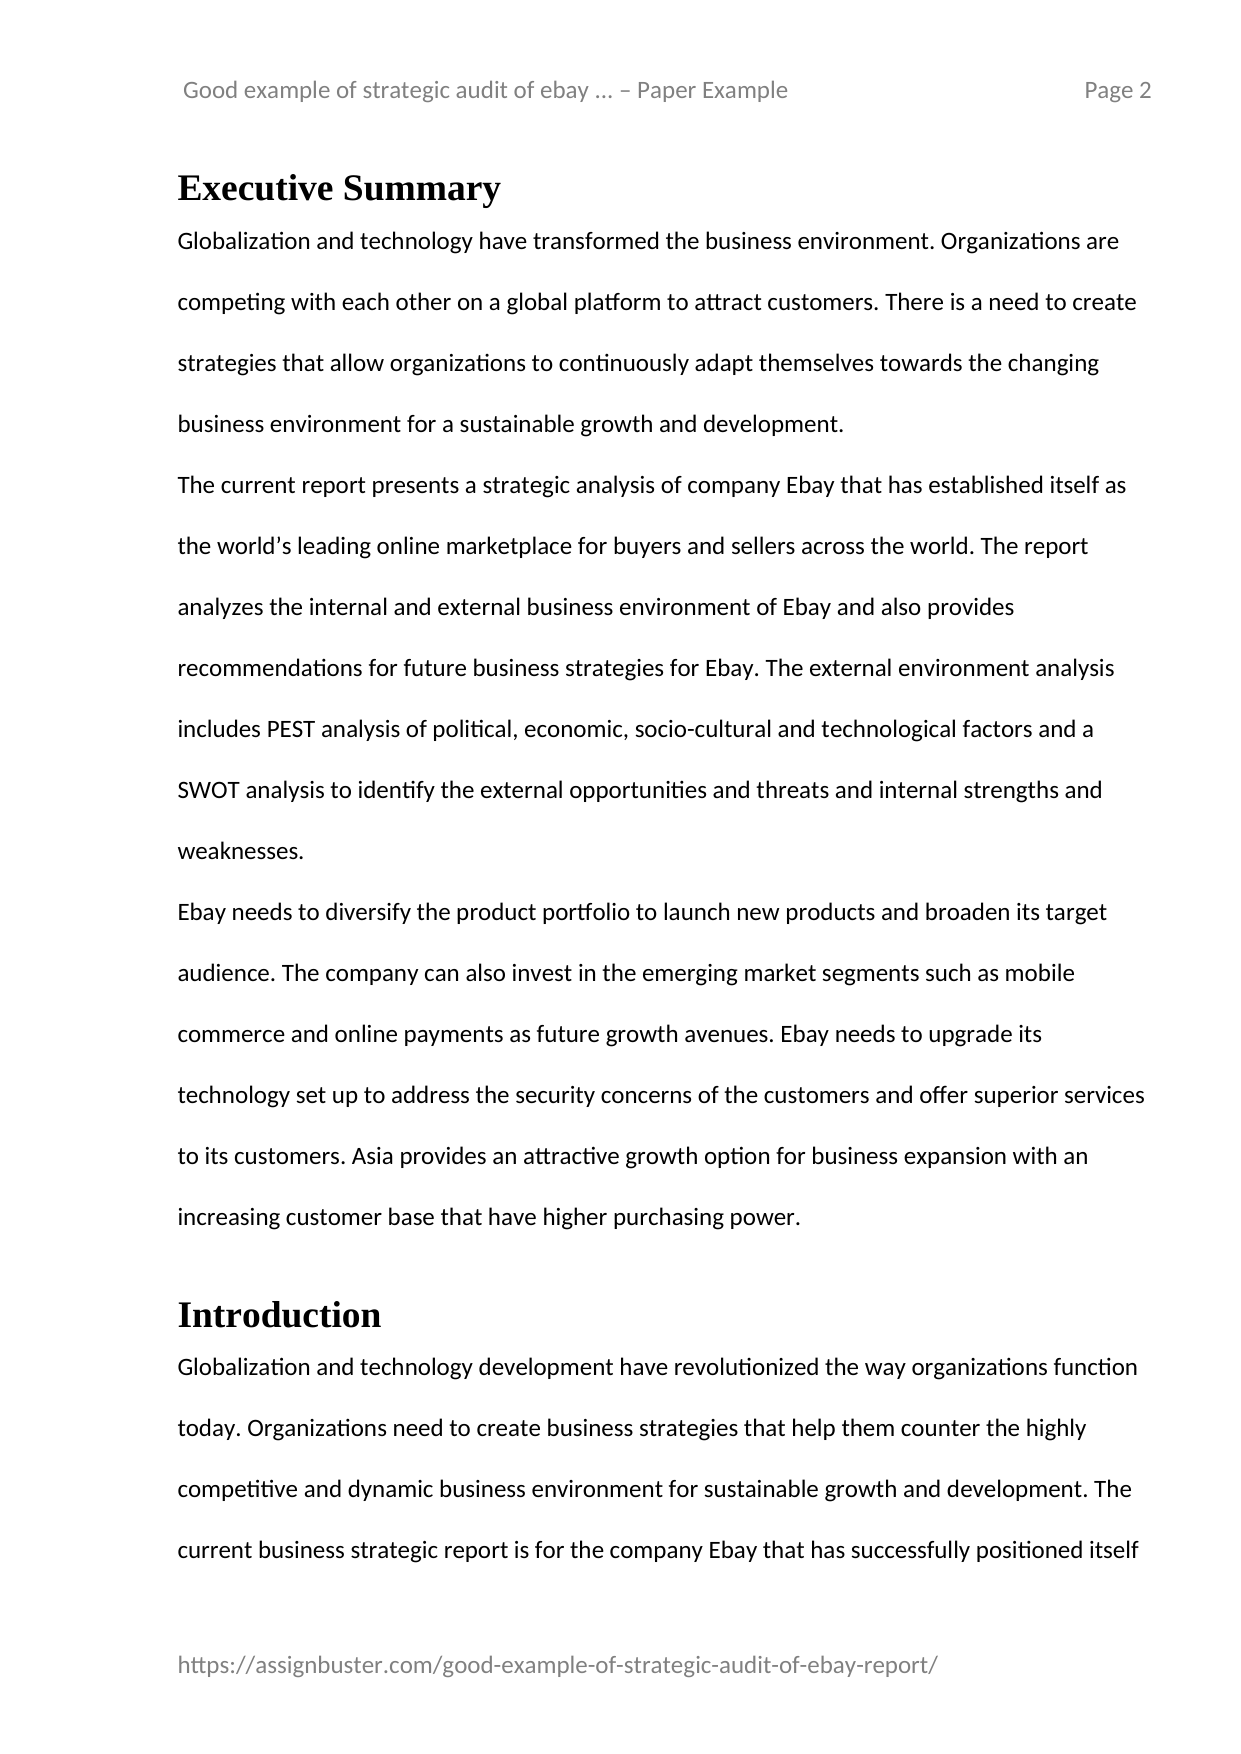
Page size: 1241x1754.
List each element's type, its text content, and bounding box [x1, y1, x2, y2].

subtitle Executive Summary [177, 166, 1152, 209]
subtitle Introduction [177, 1292, 1152, 1335]
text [177, 1351, 1152, 1565]
text Globalization and technology have transformed the business environment. Organizations are competing with each other on a global platform to attract customers. There is a need to create strategies that allow organizations to continuously adapt themselves towards the changing business environment for a sustainable growth and development. The current report presents a strategic analysis of company Ebay that has established itself as the world’s leading online marketplace for buyers and sellers across the world. The report analyzes the internal and external business environment of Ebay and also provides recommendations for future business strategies for Ebay. The external environment analysis includes PEST analysis of political, economic, socio-cultural and technological factors and a SWOT analysis to identify the external opportunities and threats and internal strengths and weaknesses. Ebay needs to diversify the product portfolio to launch new products and broaden its target audience. The company can also invest in the emerging market segments such as mobile commerce and online payments as future growth avenues. Ebay needs to upgrade its technology set up to address the security concerns of the customers and offer superior services to its customers. Asia provides an attractive growth option for business expansion with an increasing customer base that have higher purchasing power. [177, 225, 1152, 1232]
